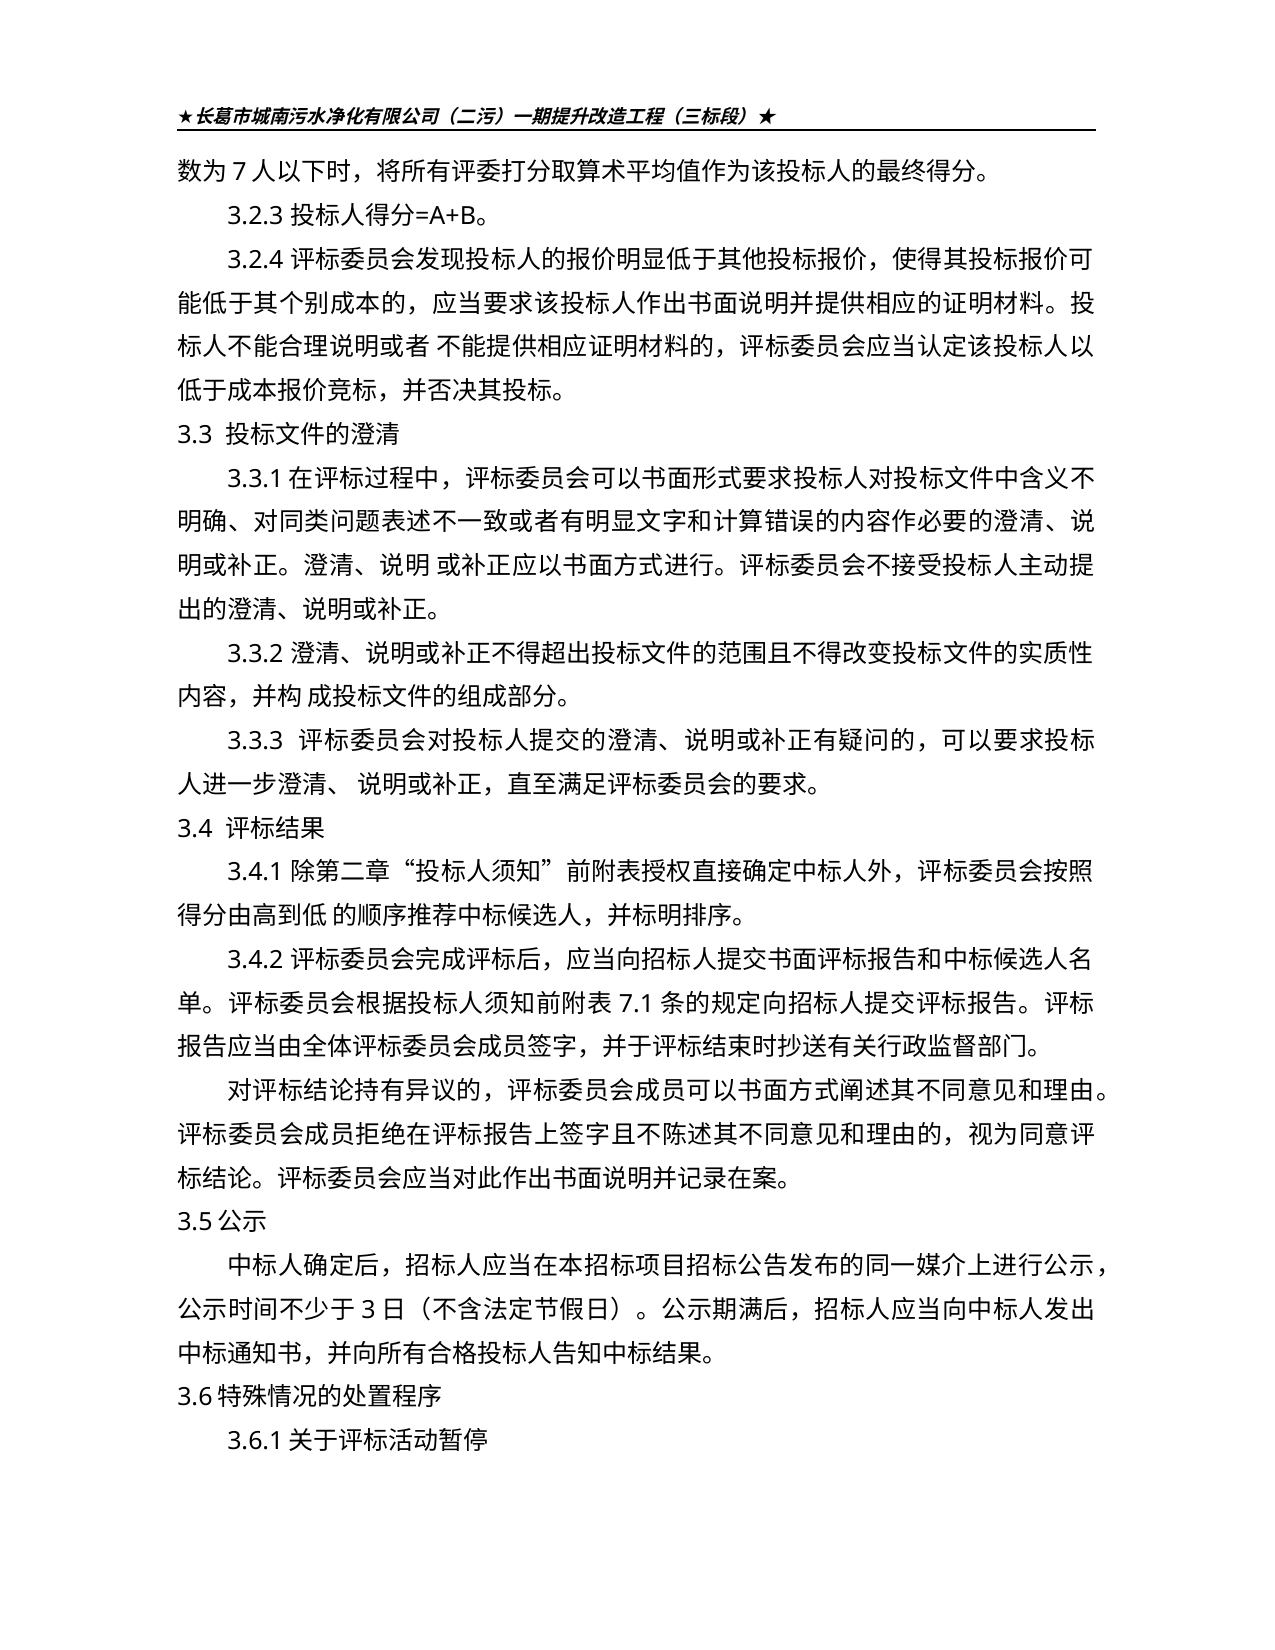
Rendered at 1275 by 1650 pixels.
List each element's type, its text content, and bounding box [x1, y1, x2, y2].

text 中标人确定后，招标人应当在本招标项目招标公告发布的同一媒介上进行公示，公示时间不少于3日（不含法定节假日）。公示期满后，招标人应当向中标人发出中标通知书，并向所有合格投标人告知中标结果。 [177, 1239, 1096, 1371]
text 3.2.3 投标人得分=A+B。 [177, 189, 1096, 233]
text 3.6.1关于评标活动暂停 [177, 1414, 1096, 1458]
text 3.4 评标结果 [177, 802, 1096, 846]
text 对评标结论持有异议的，评标委员会成员可以书面方式阐述其不同意见和理由。评标委员会成员拒绝在评标报告上签字且不陈述其不同意见和理由的，视为同意评标结论。评标委员会应当对此作出书面说明并记录在案。 [177, 1064, 1096, 1196]
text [177, 146, 1096, 189]
text 3.3.1在评标过程中，评标委员会可以书面形式要求投标人对投标文件中含义不明确、对同类问题表述不一致或者有明显文字和计算错误的内容作必要的澄清、说明或补正。澄清、说明 或补正应以书面方式进行。评标委员会不接受投标人主动提出的澄清、说明或补正。 [177, 452, 1096, 627]
text 3.3 投标文件的澄清 [177, 408, 1096, 452]
text 3.6特殊情况的处置程序 [177, 1371, 1096, 1414]
text 3.2.4 评标委员会发现投标人的报价明显低于其他投标报价，使得其投标报价可能低于其个别成本的，应当要求该投标人作出书面说明并提供相应的证明材料。投标人不能合理说明或者 不能提供相应证明材料的，评标委员会应当认定该投标人以低于成本报价竞标，并否决其投标。 [177, 233, 1096, 408]
text 3.4.1 除第二章“投标人须知”前附表授权直接确定中标人外，评标委员会按照得分由高到低 的顺序推荐中标候选人，并标明排序。 [177, 846, 1096, 933]
text 3.3.2 澄清、说明或补正不得超出投标文件的范围且不得改变投标文件的实质性内容，并构 成投标文件的组成部分。 [177, 627, 1096, 714]
text 3.5公示 [177, 1196, 1096, 1239]
text 3.3.3 评标委员会对投标人提交的澄清、说明或补正有疑问的，可以要求投标人进一步澄清、 说明或补正，直至满足评标委员会的要求。 [177, 714, 1096, 802]
text 3.4.2 评标委员会完成评标后，应当向招标人提交书面评标报告和中标候选人名单。评标委员会根据投标人须知前附表7.1条的规定向招标人提交评标报告。评标报告应当由全体评标委员会成员签字，并于评标结束时抄送有关行政监督部门。 [177, 933, 1096, 1064]
